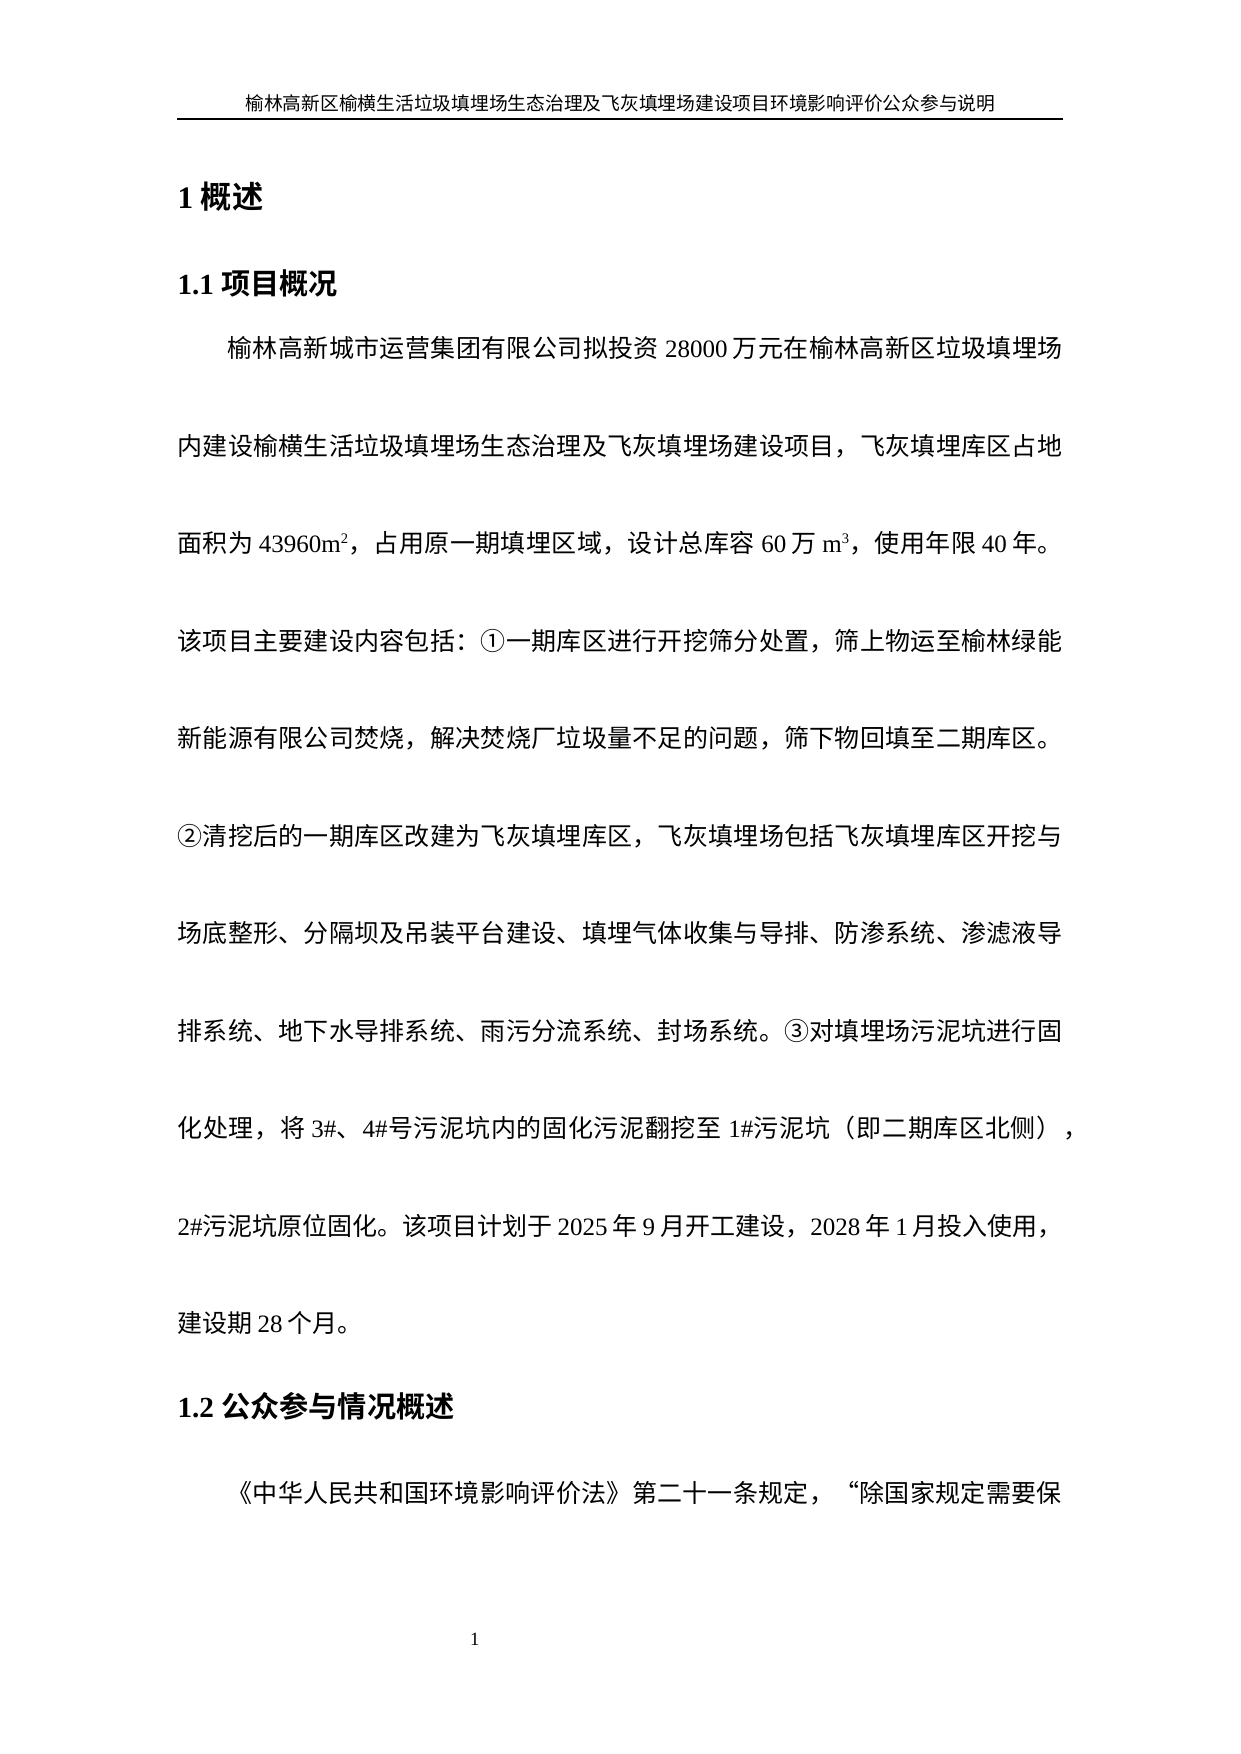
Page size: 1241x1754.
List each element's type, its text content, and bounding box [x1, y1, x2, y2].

text 榆林高新城市运营集团有限公司拟投资28000万元在榆林高新区垃圾填埋场内建设榆横生活垃圾填埋场生态治理及飞灰填埋场建设项目，飞灰填埋库区占地面积为43960m2，占用原一期填埋区域，设计总库容60万m3，使用年限40年。该项目主要建设内容包括：①一期库区进行开挖筛分处置，筛上物运至榆林绿能新能源有限公司焚烧，解决焚烧厂垃圾量不足的问题，筛下物回填至二期库区。②清挖后的一期库区改建为飞灰填埋库区，飞灰填埋场包括飞灰填埋库区开挖与场底整形、分隔坝及吊装平台建设、填埋气体收集与导排、防渗系统、渗滤液导排系统、地下水导排系统、雨污分流系统、封场系统。③对填埋场污泥坑进行固化处理，将3#、4#号污泥坑内的固化污泥翻挖至1#污泥坑（即二期库区北侧），2#污泥坑原位固化。该项目计划于2025年9月开工建设，2028年1月投入使用，建设期28个月。 [177, 314, 1063, 1354]
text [177, 1459, 1063, 1524]
list 1.1 项目概况 [177, 249, 1063, 314]
text 1.2 公众参与情况概述 [177, 1373, 1063, 1438]
subtitle 概述 [177, 162, 1063, 227]
